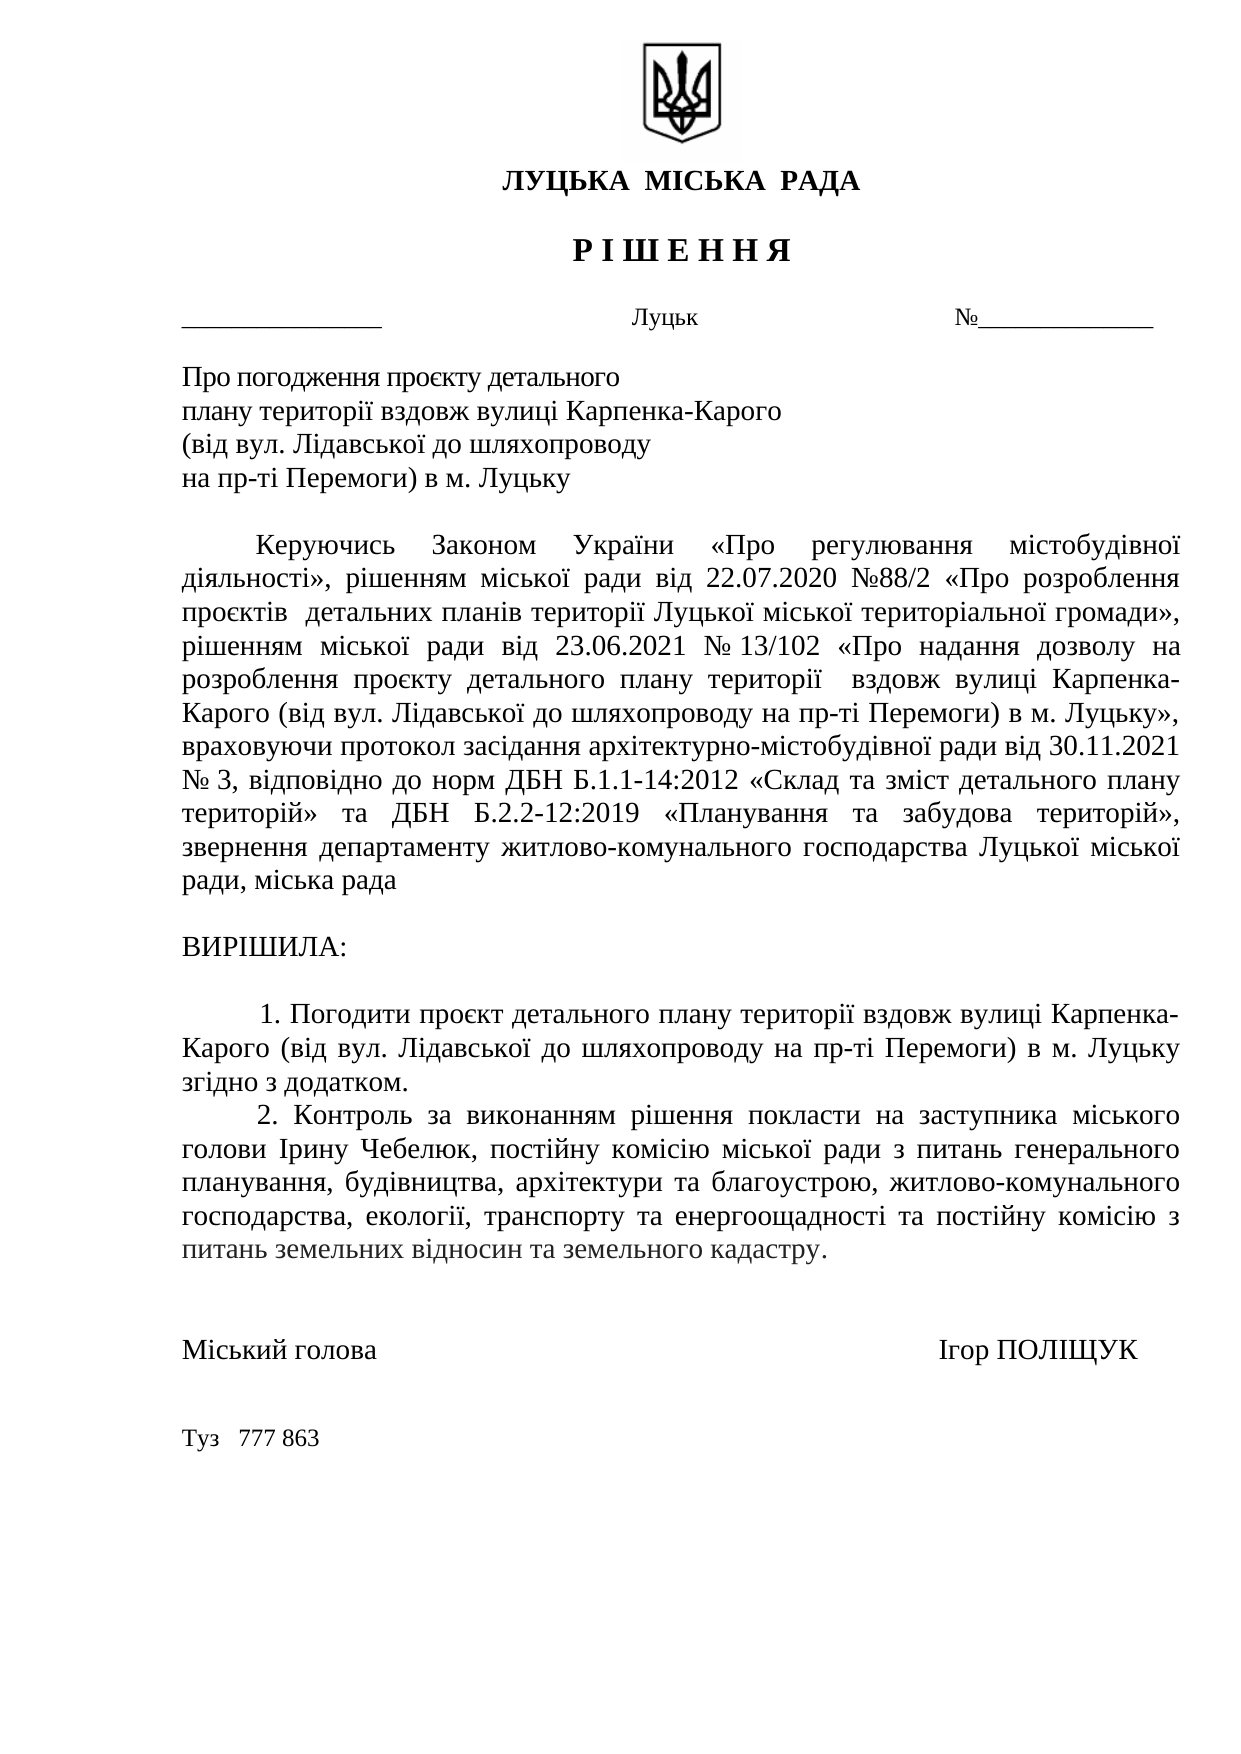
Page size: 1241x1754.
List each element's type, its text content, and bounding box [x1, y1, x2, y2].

text на пр-ті Перемоги) в м. Луцьку [182, 460, 1181, 493]
text ЛУЦЬКА МІСЬКА РАДА [182, 39, 1181, 196]
text 2. Контроль за виконанням рішення покласти на заступника міського голови Ірину Чебелюк, постійну комісію міської ради з питань генерального планування, будівництва, архітектури та благоустрою, житлово-комунального господарства, екології, транспорту та енергоощадності та постійну комісію з питань земельних відносин та земельного кадастру. [182, 1097, 1181, 1265]
text Міський голова Ігор ПОЛІЩУК [182, 1332, 1181, 1366]
subtitle Р І Ш Е Н Н Я [182, 230, 1181, 268]
text ________________ Луцьк №______________ [182, 302, 1181, 331]
text (від вул. Лідавської до шляхопроводу [182, 426, 1181, 460]
text плану території вздовж вулиці Карпенка-Карого [182, 393, 1181, 426]
text 1. Погодити проєкт детального плану території вздовж вулиці Карпенка-Карого (від вул. Лідавської до шляхопроводу на пр-ті Перемоги) в м. Луцьку згідно з додатком. [182, 997, 1181, 1097]
text Керуючись Законом України «Про регулювання містобудівної діяльності», рішенням міської ради від 22.07.2020 №88/2 «Про розроблення проєктів детальних планів території Луцької міської територіальної громади», рішенням міської ради від 23.06.2021 № 13/102 «Про надання дозволу на розроблення проєкту детального плану території вздовж вулиці Карпенка-Карого (від вул. Лідавської до шляхопроводу на пр-ті Перемоги) в м. Луцьку», враховуючи протокол засідання архітектурно-містобудівної ради від 30.11.2021 № 3, відповідно до норм ДБН Б.1.1-14:2012 «Склад та зміст детального плану територій» та ДБН Б.2.2-12:2019 «Планування та забудова територій», звернення департаменту житлово-комунального господарства Луцької міської ради, міська рада [182, 527, 1181, 896]
text ВИРІШИЛА: [182, 929, 1181, 963]
text Туз 777 863 [182, 1423, 1181, 1452]
text Про погодження проєкту детального [182, 359, 1181, 393]
